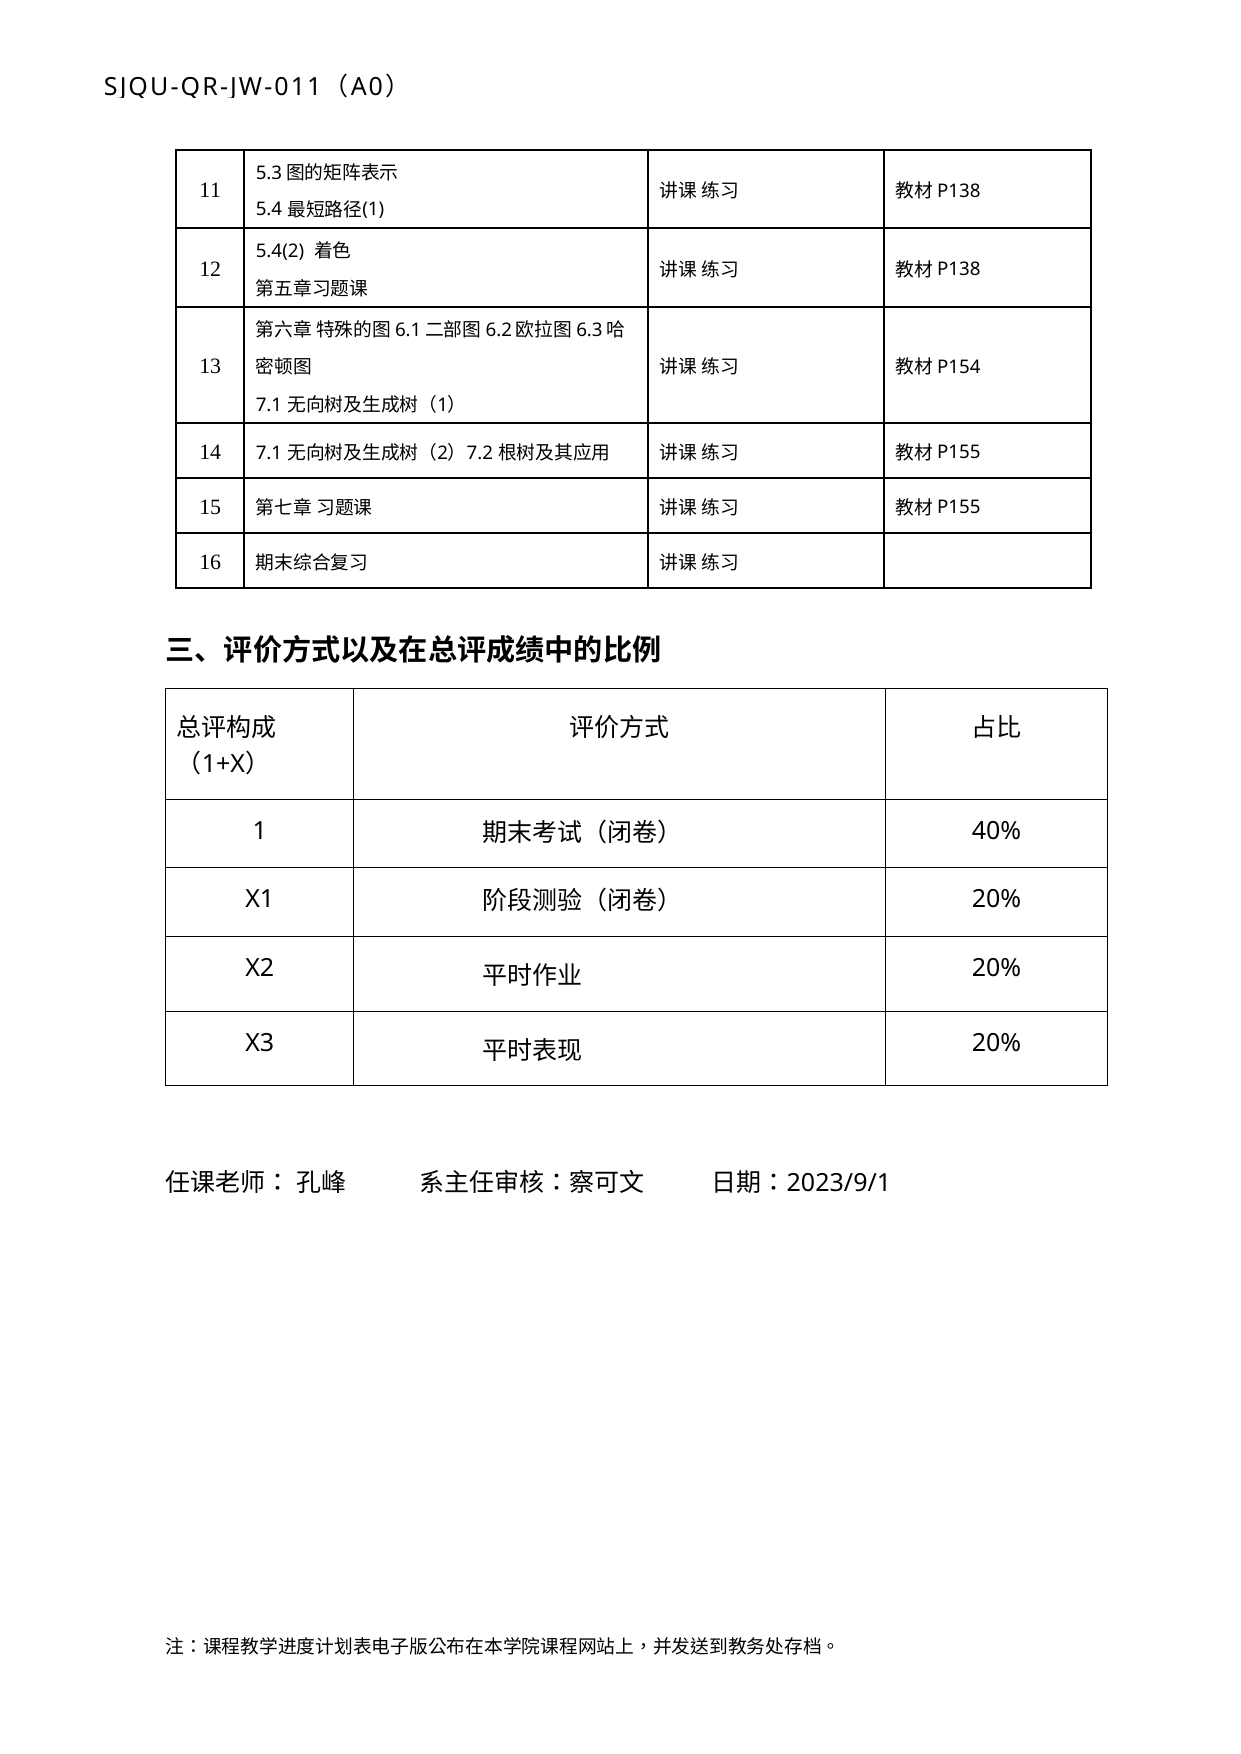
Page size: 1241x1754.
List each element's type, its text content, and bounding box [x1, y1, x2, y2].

table_cell 期末综合复习 [245, 534, 647, 587]
table_cell X1 [166, 868, 353, 936]
table_cell 20% [886, 937, 1107, 1011]
table_cell X3 [166, 1012, 353, 1085]
table_cell 12 [177, 229, 243, 306]
table_header 评价方式 [354, 689, 885, 799]
table_cell 平时表现 [354, 1012, 885, 1085]
table_cell 讲课 练习 [649, 229, 883, 306]
table_cell 13 [177, 308, 243, 422]
table_cell 20% [886, 1012, 1107, 1085]
table_cell 教材P138 [885, 151, 1090, 227]
table_cell 平时作业 [354, 937, 885, 1011]
table_cell 第七章 习题课 [245, 479, 647, 532]
text 三、评价方式以及在总评成绩中的比例 [165, 627, 1087, 669]
table_cell 讲课 练习 [649, 479, 883, 532]
table_cell 16 [177, 534, 243, 587]
table_cell 教材P154 [885, 308, 1090, 422]
table_cell 1 [166, 800, 353, 867]
table_cell 教材P138 [885, 229, 1090, 306]
table_header 总评构成（1+X） [166, 689, 353, 799]
table_cell 7.1 无向树及生成树（2）7.2 根树及其应用 [245, 424, 647, 477]
table_cell 教材P155 [885, 479, 1090, 532]
table_cell 阶段测验（闭卷） [354, 868, 885, 936]
table_header 占比 [886, 689, 1107, 799]
table_cell 40% [886, 800, 1107, 867]
table_cell [885, 534, 1090, 587]
table_cell 讲课 练习 [649, 424, 883, 477]
table_cell X2 [166, 937, 353, 1011]
table_cell 讲课 练习 [649, 308, 883, 422]
table_cell 15 [177, 479, 243, 532]
table_cell 讲课 练习 [649, 151, 883, 227]
text 任课老师： 孔峰 系主任审核：察可文 日期：2023/9/1 [165, 1163, 1087, 1199]
table_cell 11 [177, 151, 243, 227]
table_cell 第六章 特殊的图6.1二部图 6.2欧拉图 6.3哈密顿图 7.1 无向树及生成树（1） [245, 308, 647, 422]
table_cell 5.3图的矩阵表示 5.4 最短路径(1) [245, 151, 647, 227]
table_cell 5.4(2) 着色 第五章习题课 [245, 229, 647, 306]
table_cell 讲课 练习 [649, 534, 883, 587]
table_cell 教材P155 [885, 424, 1090, 477]
table_cell 20% [886, 868, 1107, 936]
table_cell 期末考试（闭卷） [354, 800, 885, 867]
table_cell 14 [177, 424, 243, 477]
